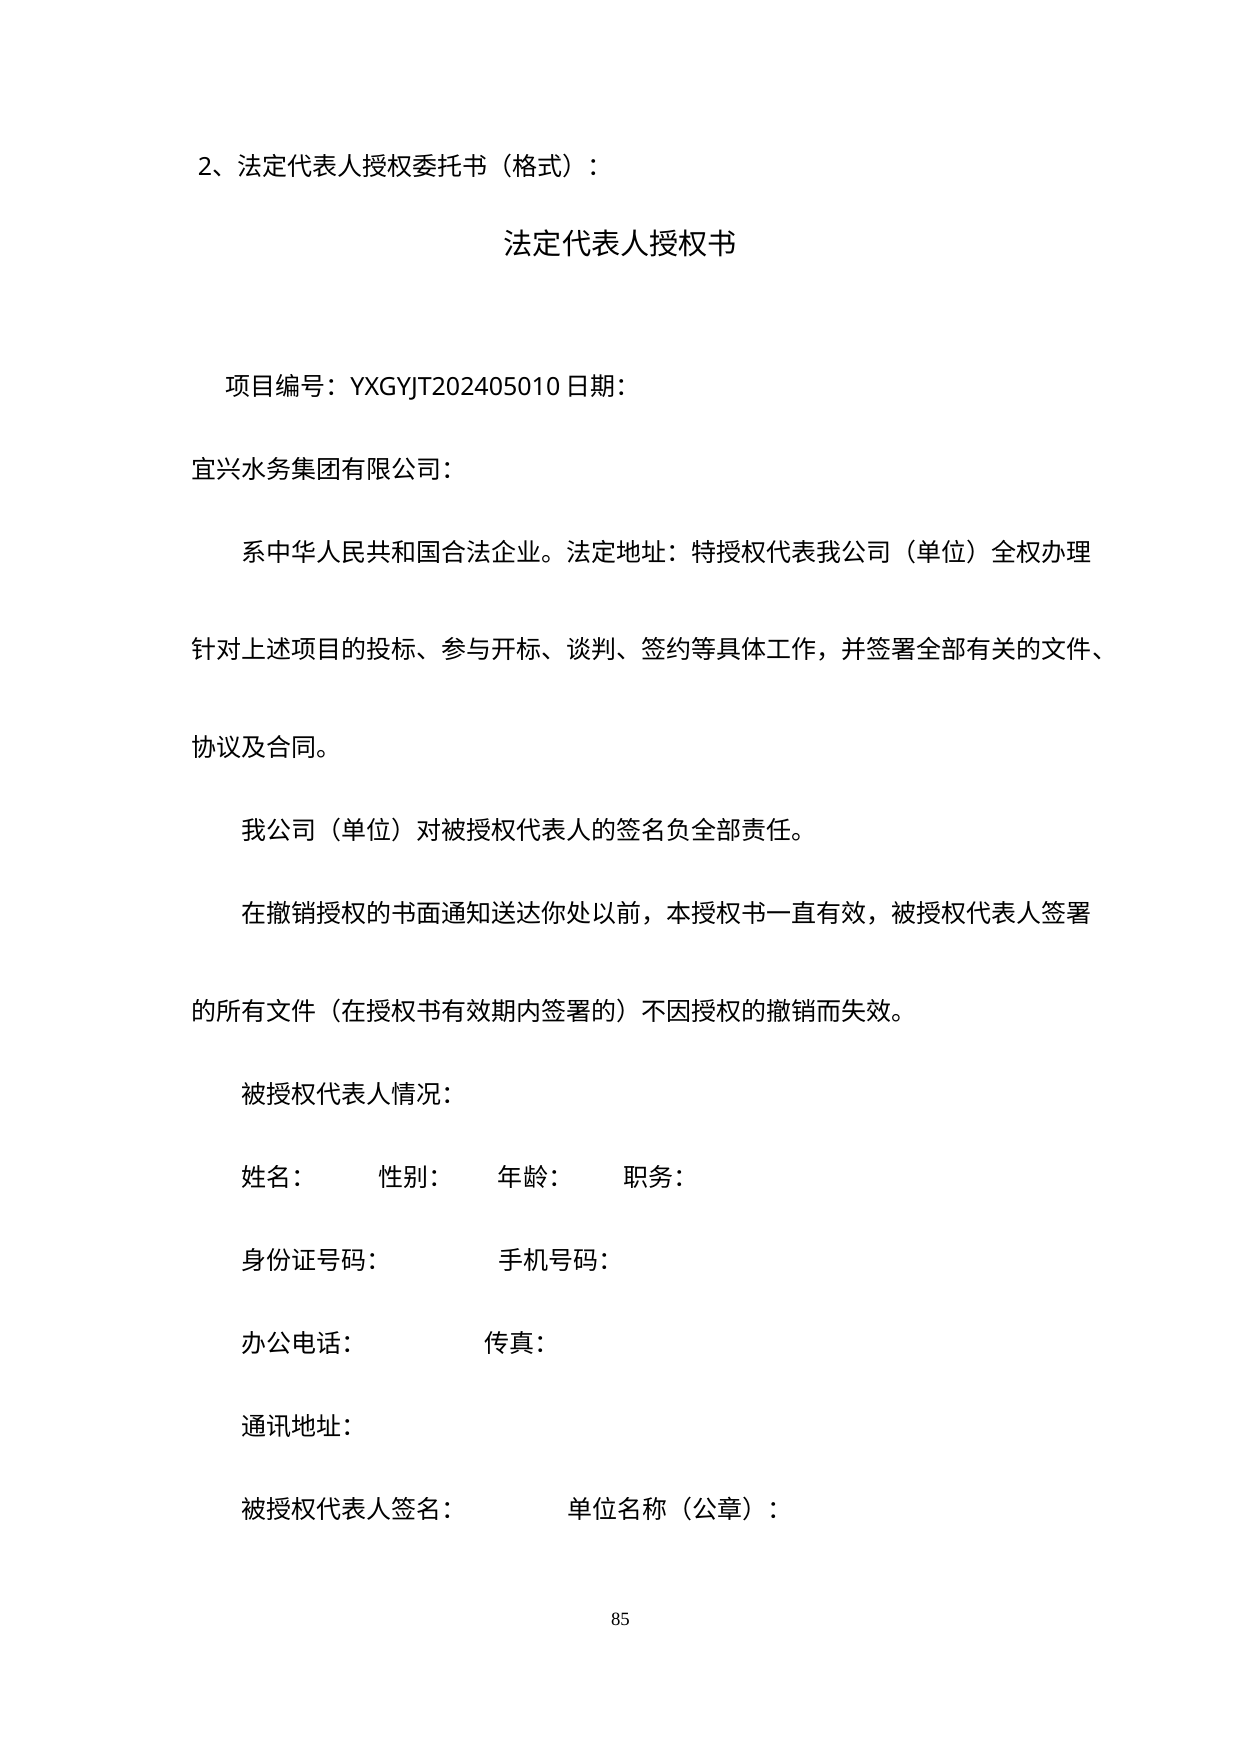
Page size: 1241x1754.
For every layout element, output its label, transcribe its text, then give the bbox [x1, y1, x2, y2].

text 被授权代表人情况： [191, 1060, 1092, 1125]
text 姓名： 性别： 年龄： 职务： [191, 1143, 1092, 1208]
text 系中华人民共和国合法企业。法定地址：特授权代表我公司（单位）全权办理针对上述项目的投标、参与开标、谈判、签约等具体工作，并签署全部有关的文件、协议及合同。 [191, 518, 1092, 778]
text 办公电话： 传真： [191, 1309, 1092, 1374]
text 身份证号码： 手机号码： [191, 1226, 1092, 1291]
text 通讯地址： [191, 1392, 1092, 1457]
text 宜兴水务集团有限公司： [191, 435, 1092, 500]
text 在撤销授权的书面通知送达你处以前，本授权书一直有效，被授权代表人签署的所有文件（在授权书有效期内签署的）不因授权的撤销而失效。 [191, 879, 1092, 1042]
text 2、法定代表人授权委托书（格式）： [148, 132, 1092, 197]
text 我公司（单位）对被授权代表人的签名负全部责任。 [191, 796, 1092, 861]
text 法定代表人授权书 [148, 209, 1092, 274]
text 被授权代表人签名： 单位名称（公章）： [191, 1475, 1092, 1540]
text 项目编号：YXGYJT202405010日期： [191, 352, 1092, 417]
